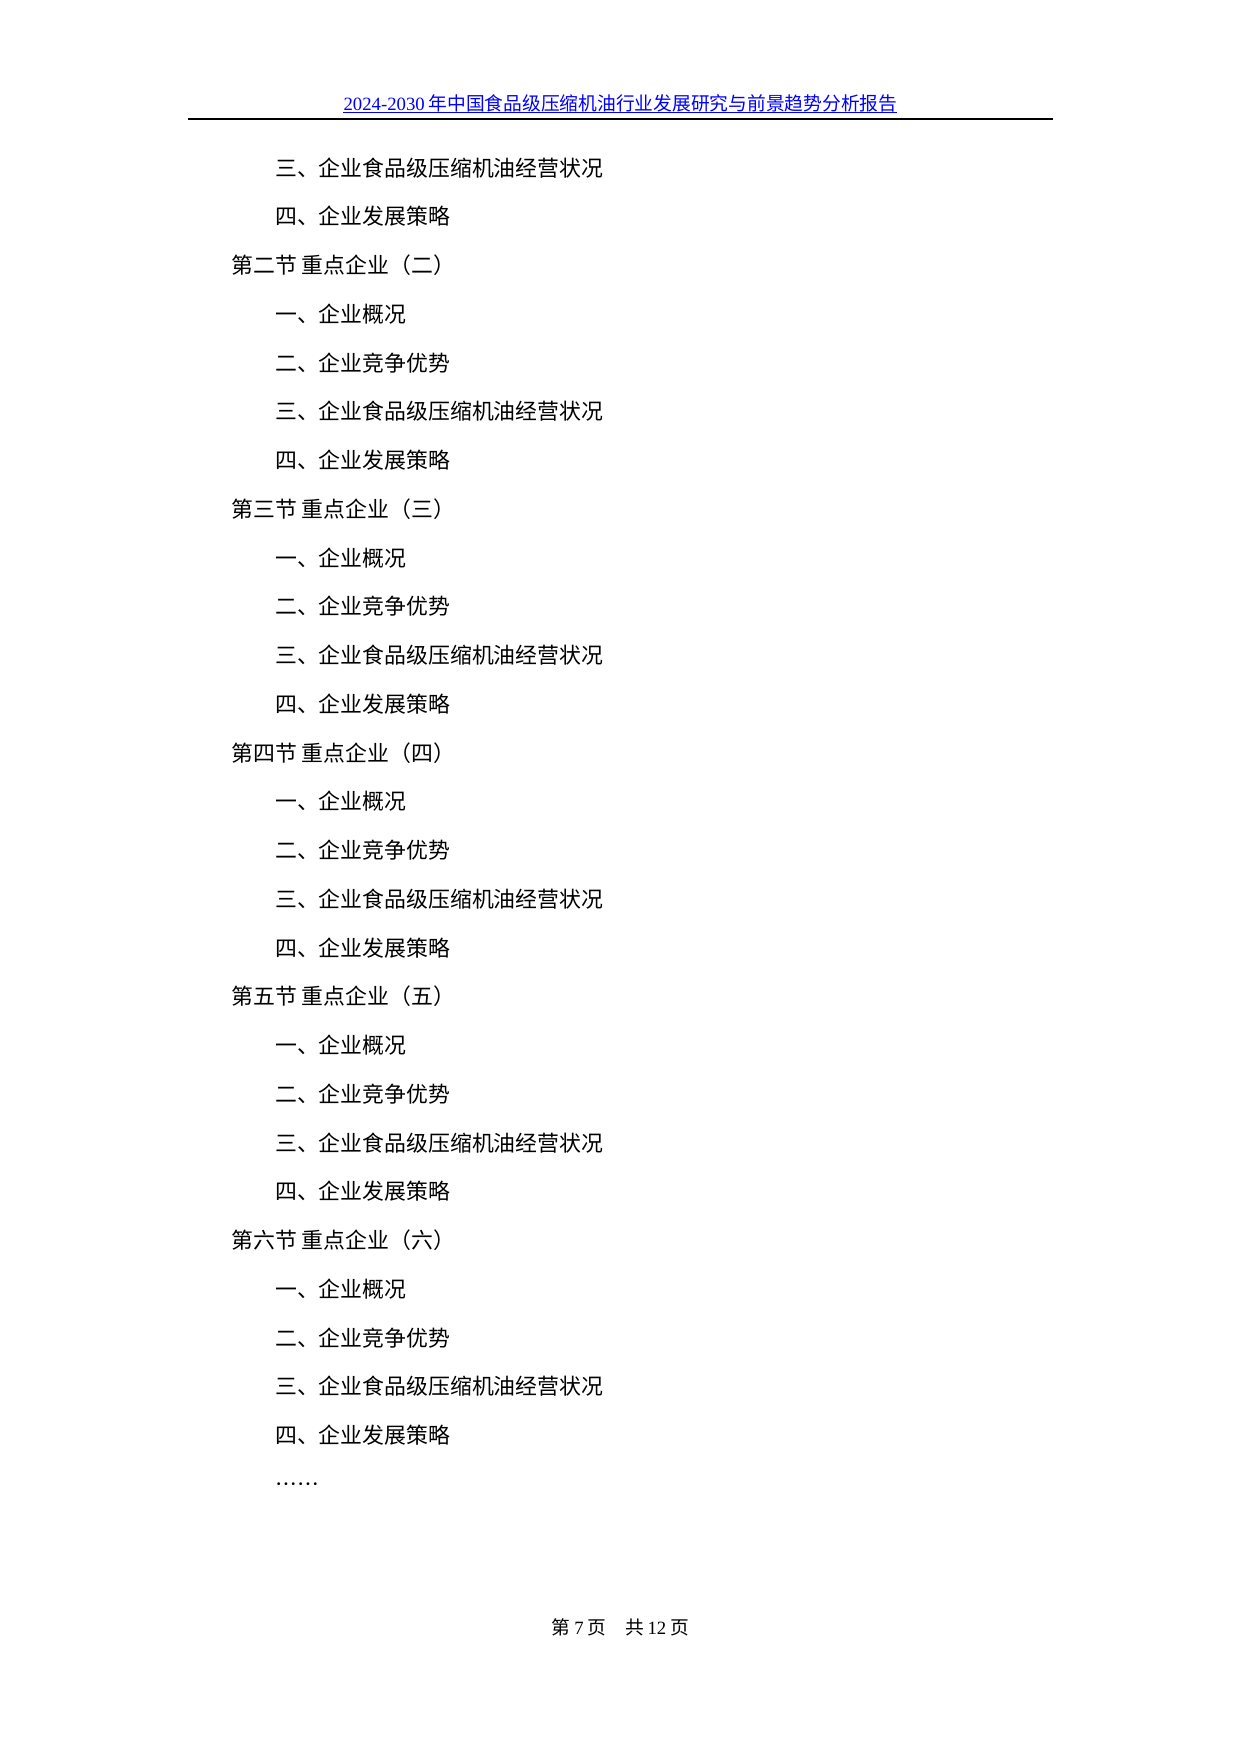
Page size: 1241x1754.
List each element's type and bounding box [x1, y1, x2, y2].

text [187, 150, 1053, 1499]
